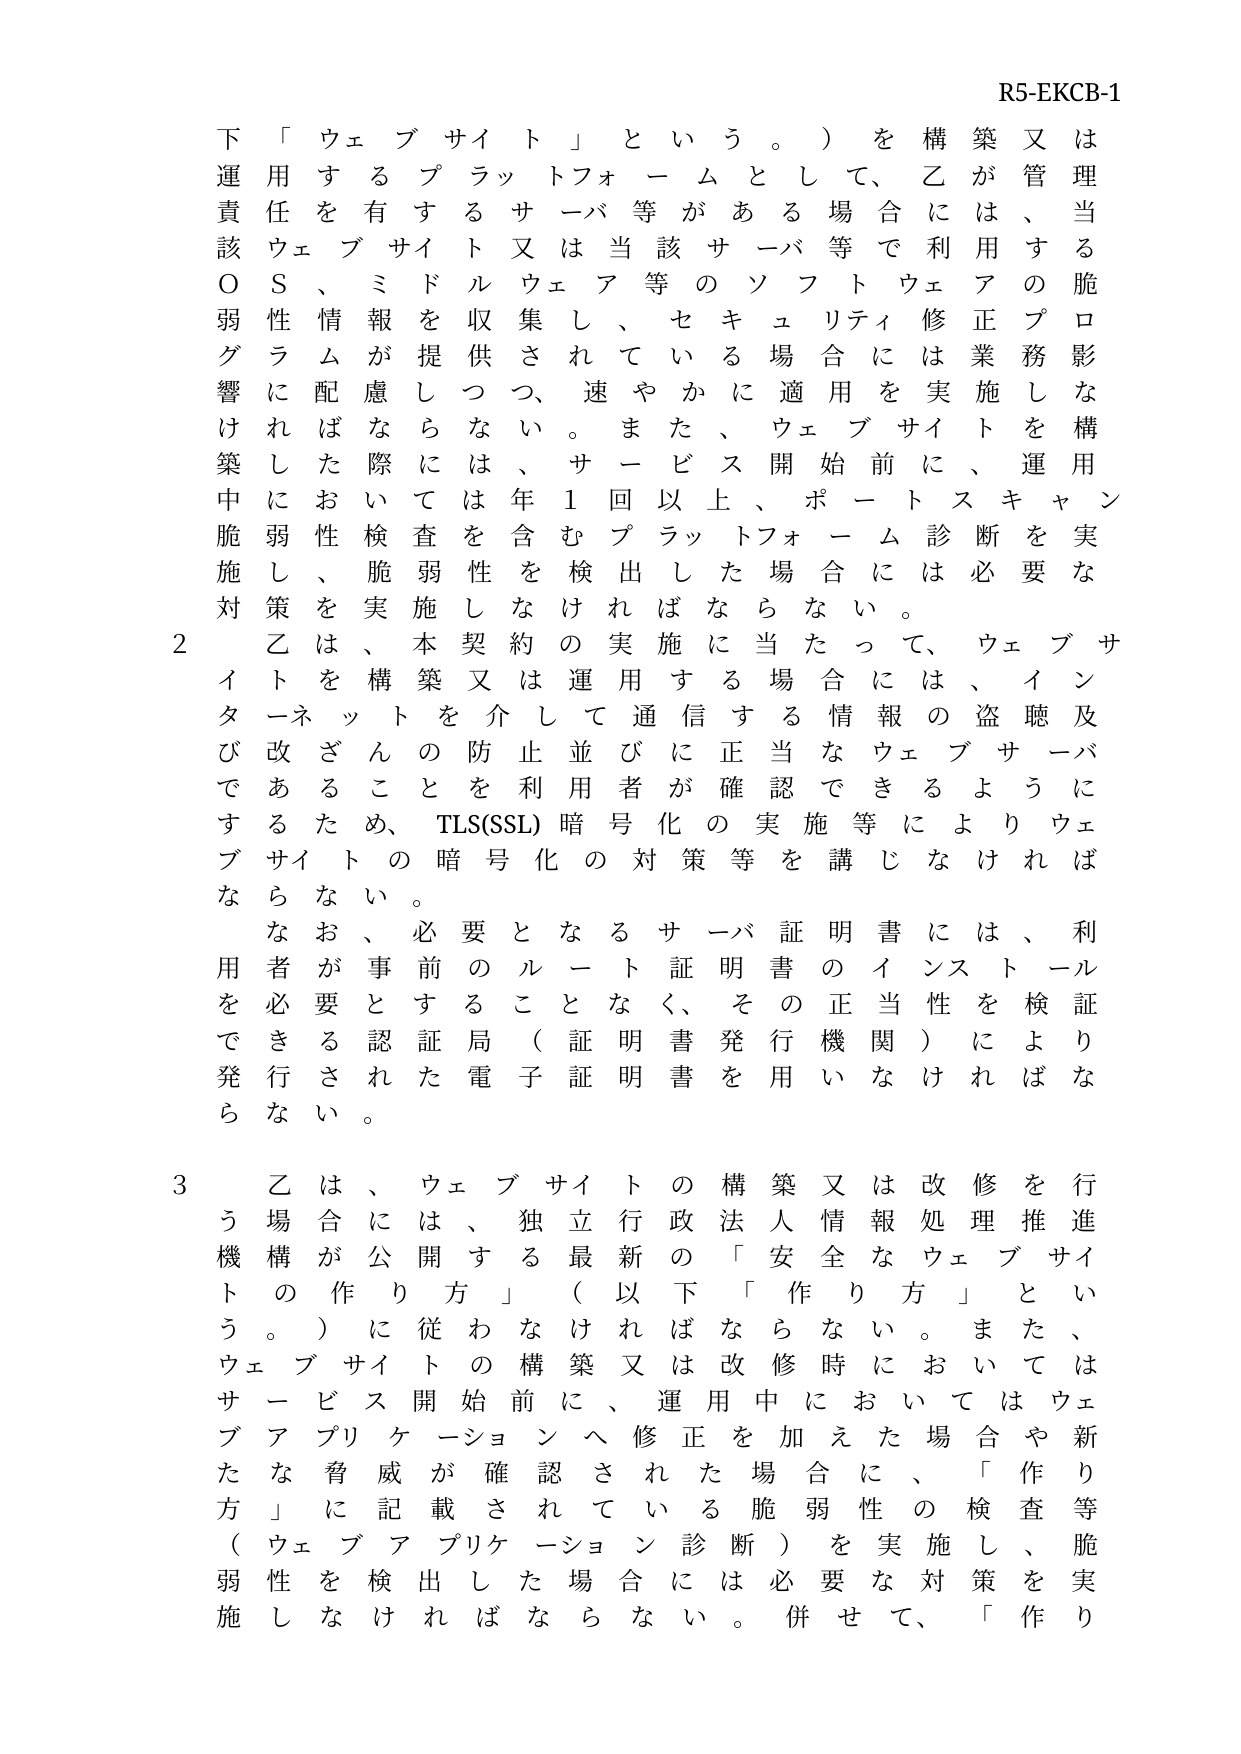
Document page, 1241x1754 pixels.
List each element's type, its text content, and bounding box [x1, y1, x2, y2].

text ２ 乙は、本契約の実施に当たって、ウェブサイトを構築又は運用する場合には、インターネットを介して通信する情報の盗聴及び改ざんの防止並びに正当なウェブサーバであることを利用者が確認できるようにするため、TLS(SSL)暗号化の実施等によりウェブサイトの暗号化の対策等を講じなければならない。 [162, 625, 1122, 913]
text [162, 1165, 1122, 1634]
text なお、必要となるサーバ証明書には、利用者が事前のルート証明書のインストールを必要とすることなく、その正当性を検証できる認証局（証明書発行機関）により発行された電子証明書を用いなければならない。 [162, 913, 1122, 1129]
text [118, 120, 1122, 625]
